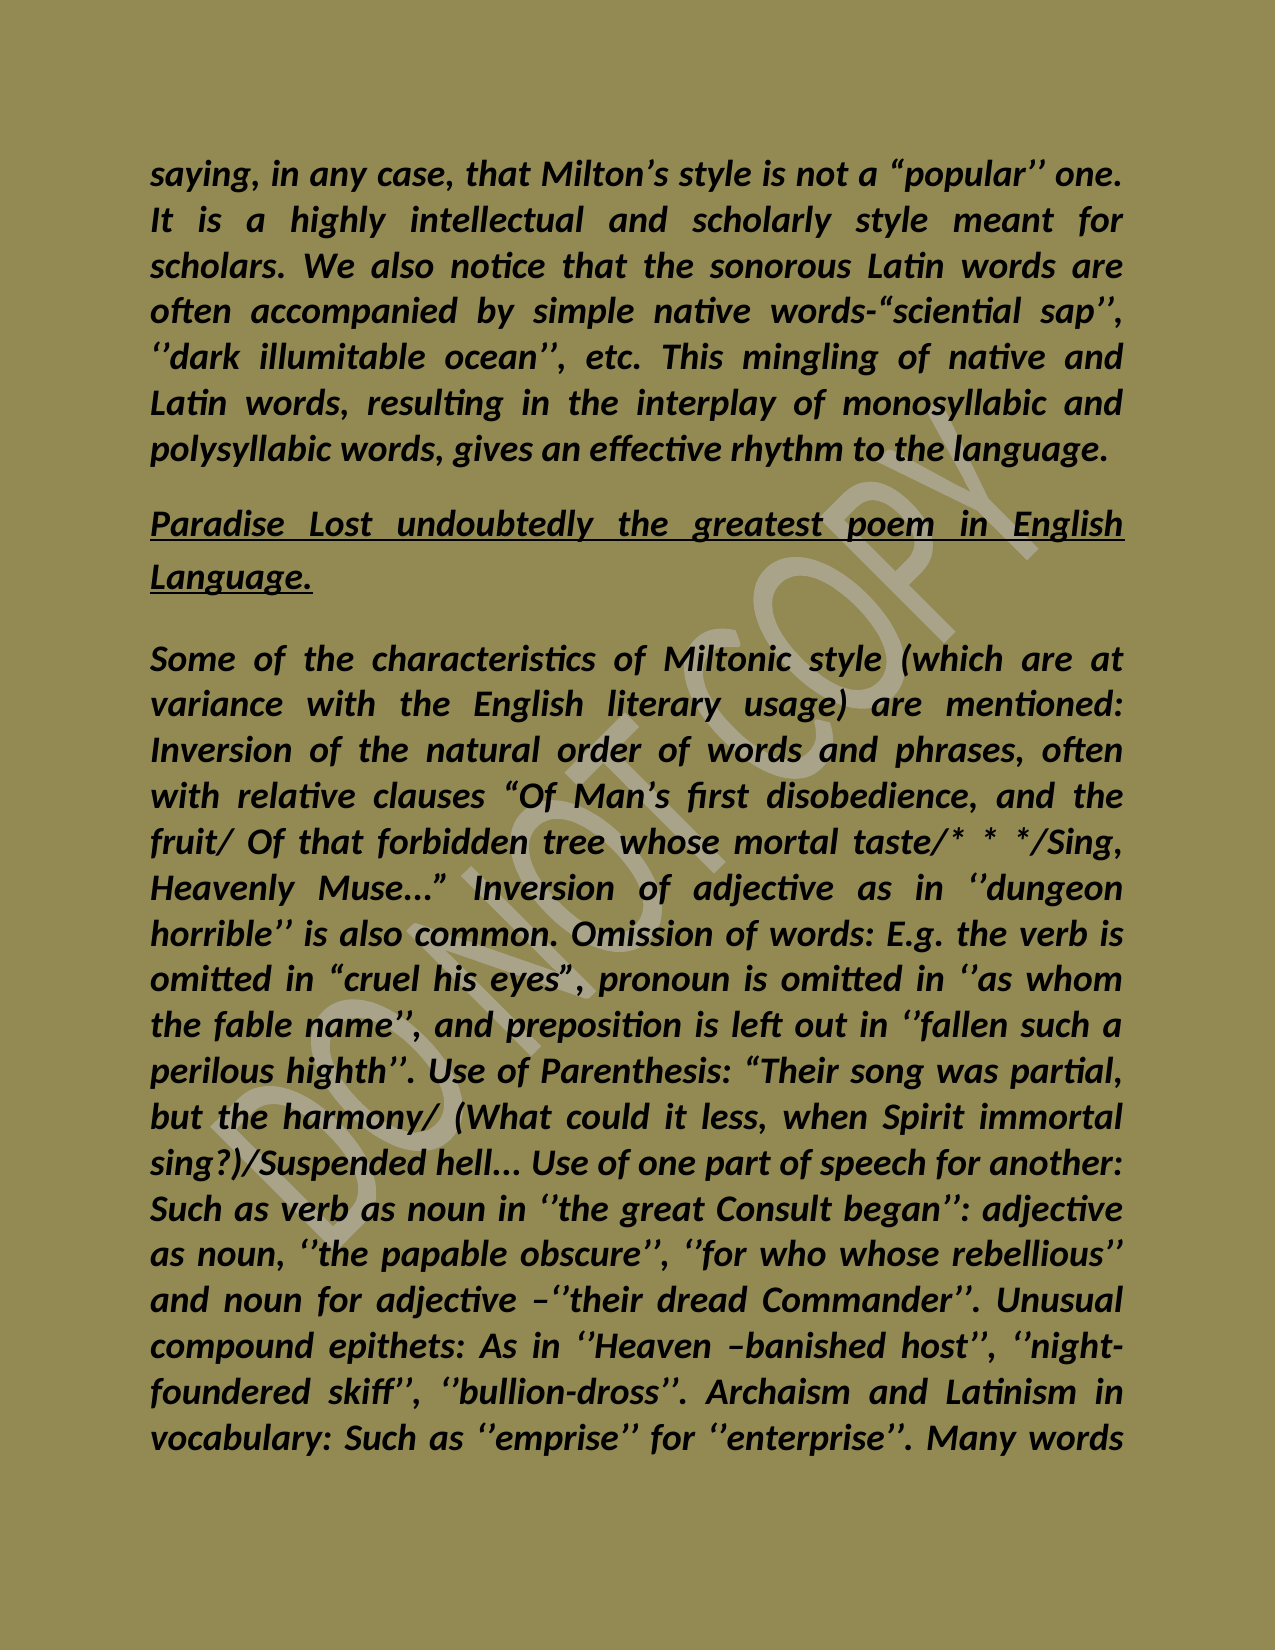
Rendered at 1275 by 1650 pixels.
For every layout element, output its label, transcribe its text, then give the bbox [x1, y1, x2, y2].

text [150, 634, 1125, 1459]
text Paradise Lost undoubtedly the greatest poem in English Language. [150, 500, 1125, 539]
text Paradise Lost undoubtedly the greatest poem in English Language. [150, 541, 1125, 598]
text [150, 150, 1125, 471]
